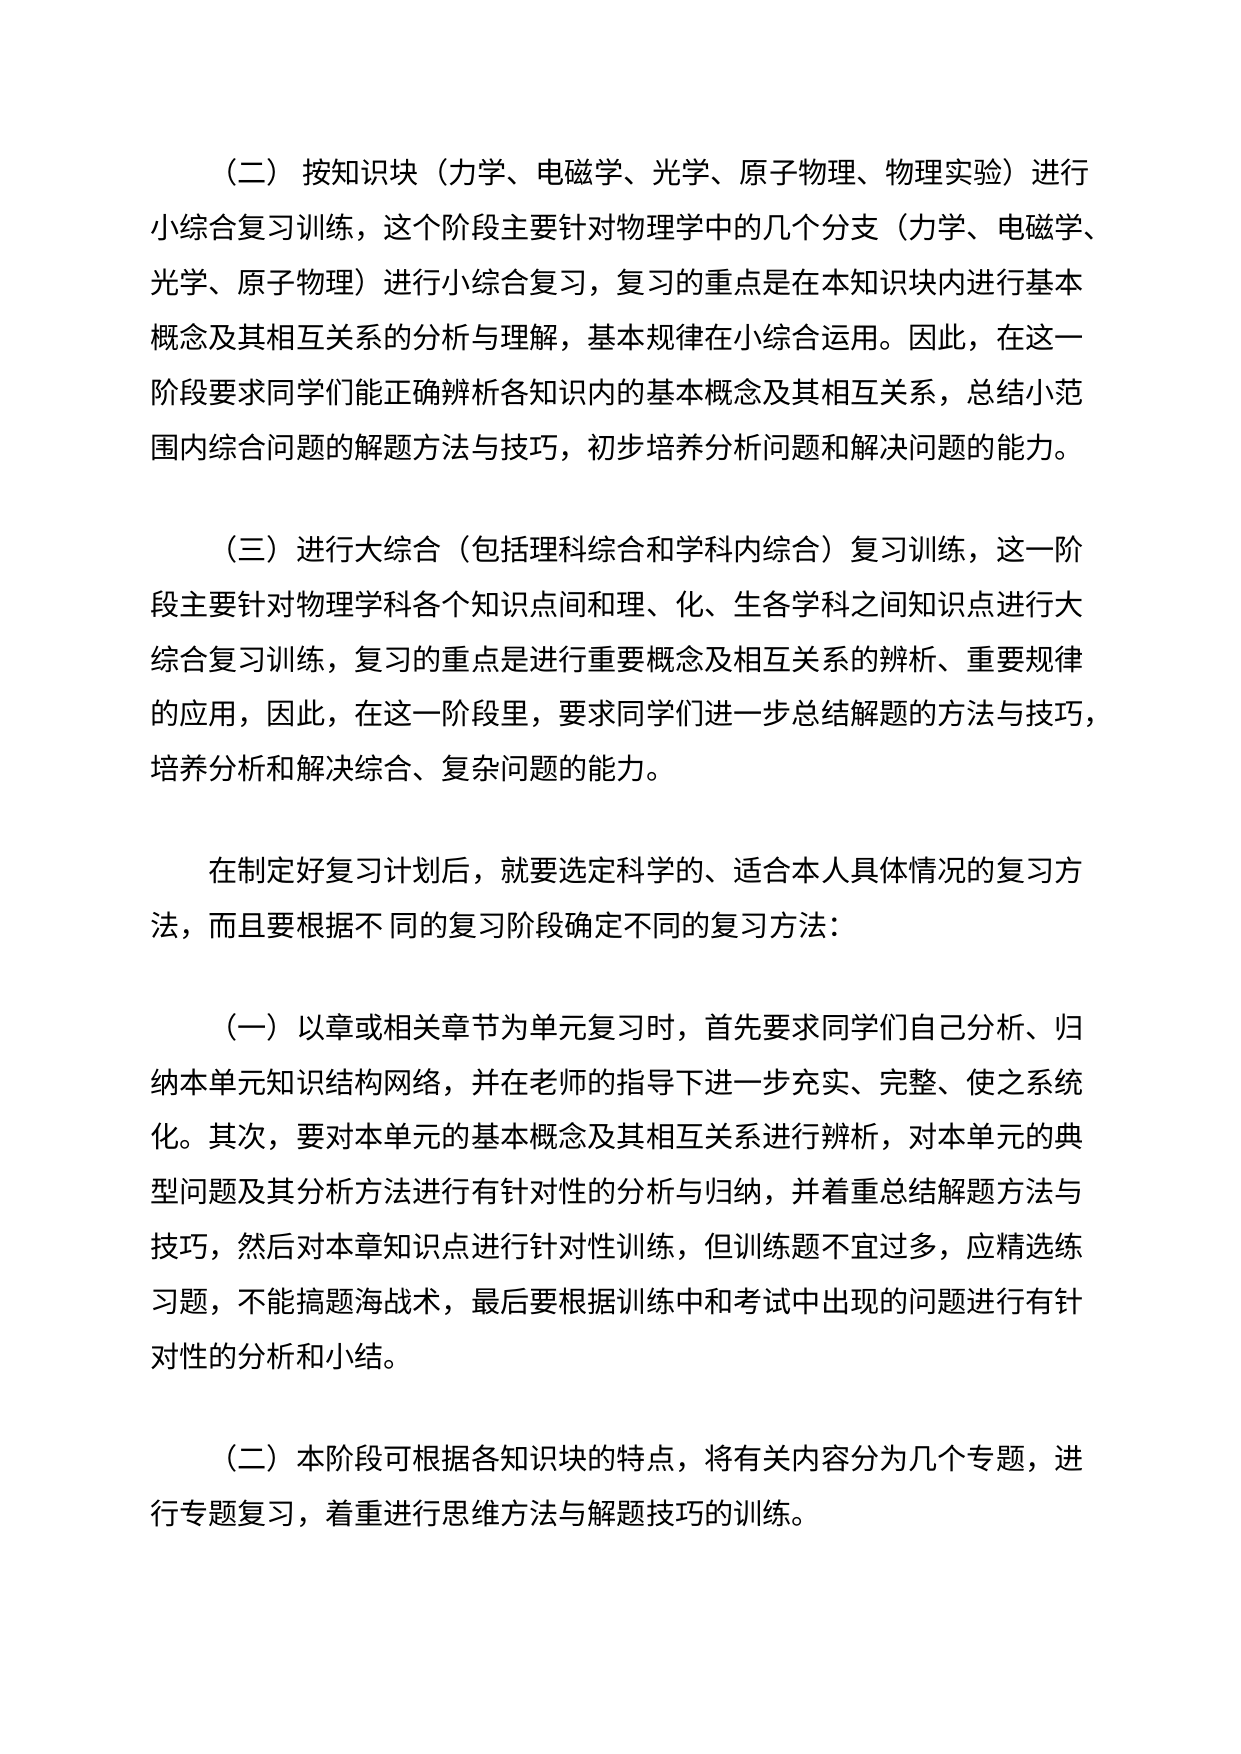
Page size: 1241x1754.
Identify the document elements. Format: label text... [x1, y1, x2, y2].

text 在制定好复习计划后，就要选定科学的、适合本人具体情况的复习方法，而且要根据不 同的复习阶段确定不同的复习方法： [150, 848, 1090, 945]
text （二） 按知识块（力学、电磁学、光学、原子物理、物理实验）进行小综合复习训练，这个阶段主要针对物理学中的几个分支（力学、电磁学、光学、原子物理）进行小综合复习，复习的重点是在本知识块内进行基本概念及其相互关系的分析与理解，基本规律在小综合运用。因此，在这一阶段要求同学们能正确辨析各知识内的基本概念及其相互关系，总结小范围内综合问题的解题方法与技巧，初步培养分析问题和解决问题的能力。 [150, 150, 1090, 467]
text （二）本阶段可根据各知识块的特点，将有关内容分为几个专题，进行专题复习，着重进行思维方法与解题技巧的训练。 [150, 1435, 1090, 1533]
text （三）进行大综合（包括理科综合和学科内综合）复习训练，这一阶段主要针对物理学科各个知识点间和理、化、生各学科之间知识点进行大综合复习训练，复习的重点是进行重要概念及相互关系的辨析、重要规律的应用，因此，在这一阶段里，要求同学们进一步总结解题的方法与技巧，培养分析和解决综合、复杂问题的能力。 [150, 526, 1090, 788]
text （一）以章或相关章节为单元复习时，首先要求同学们自己分析、归纳本单元知识结构网络，并在老师的指导下进一步充实、完整、使之系统化。其次，要对本单元的基本概念及其相互关系进行辨析，对本单元的典型问题及其分析方法进行有针对性的分析与归纳，并着重总结解题方法与技巧，然后对本章知识点进行针对性训练，但训练题不宜过多，应精选练习题，不能搞题海战术，最后要根据训练中和考试中出现的问题进行有针对性的分析和小结。 [150, 1004, 1090, 1376]
